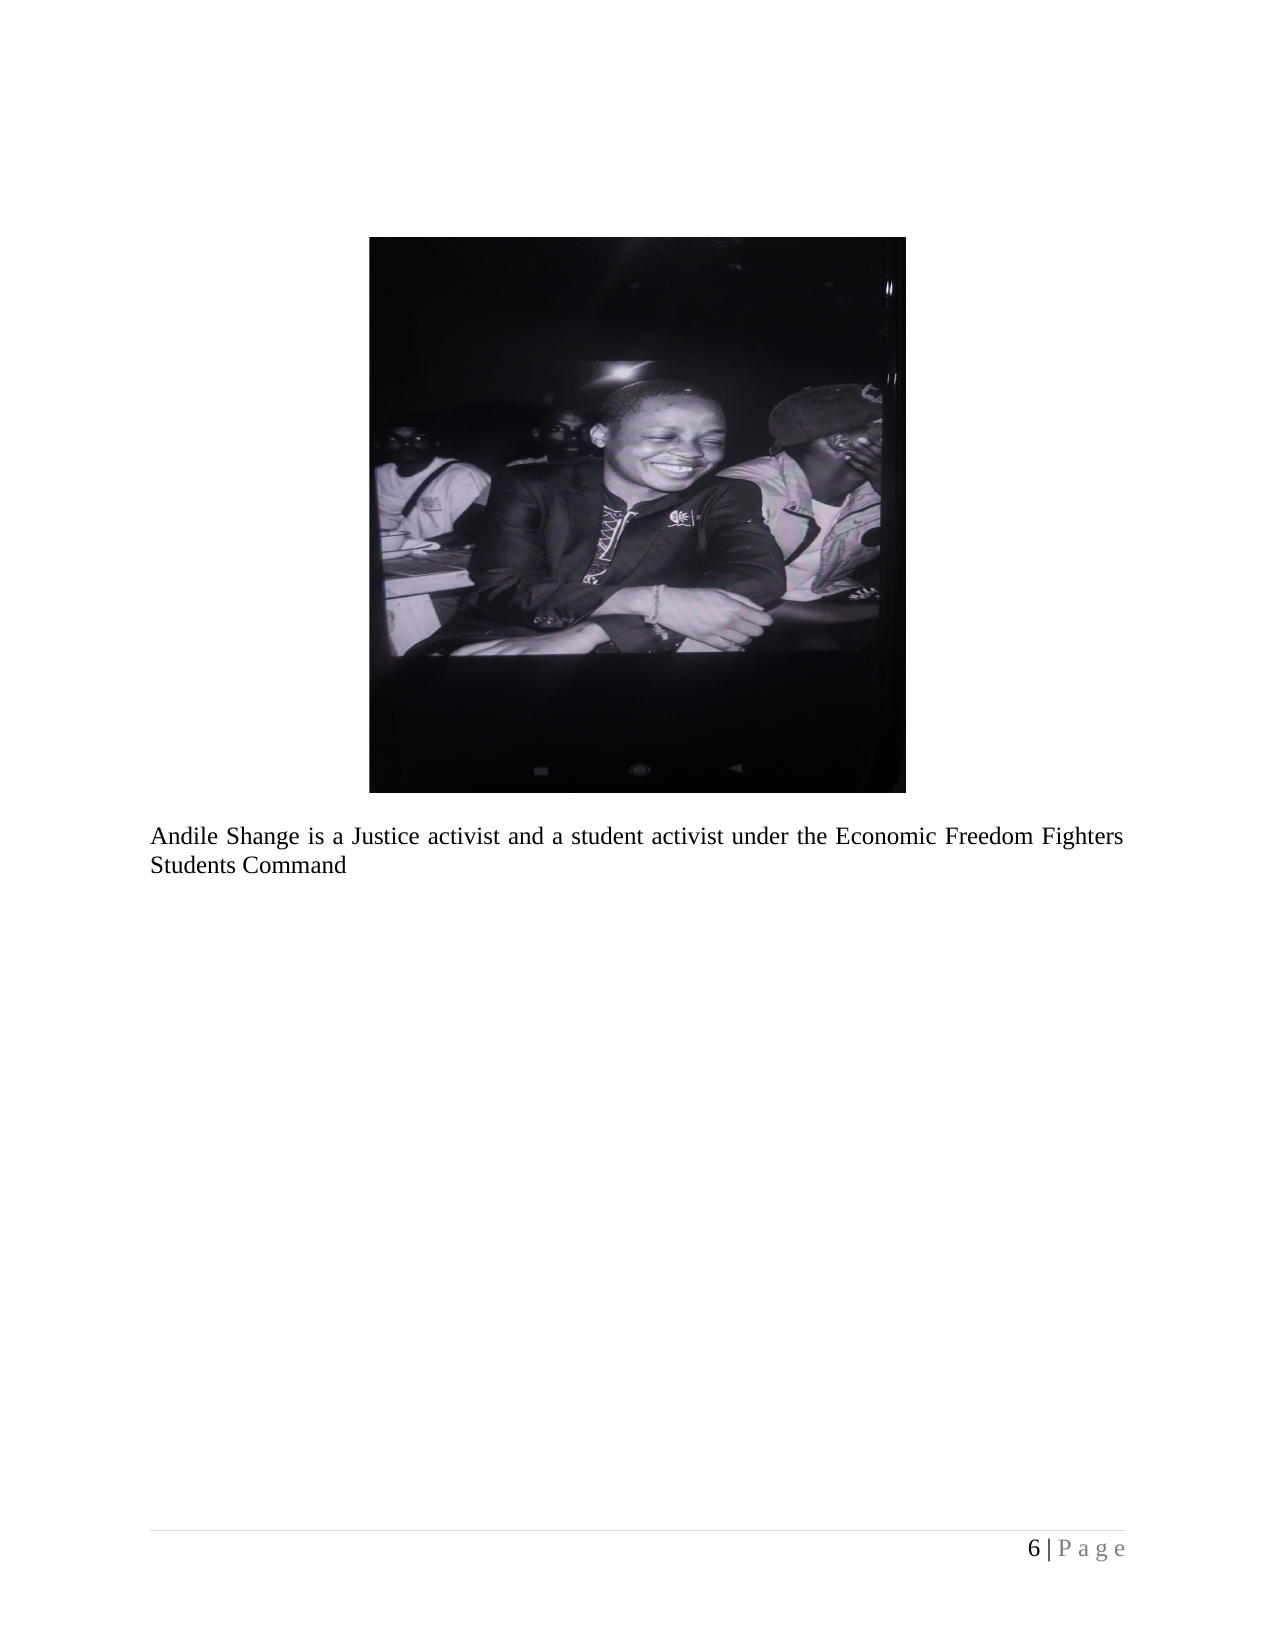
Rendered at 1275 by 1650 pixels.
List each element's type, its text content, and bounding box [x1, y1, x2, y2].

picture [369, 237, 906, 793]
text Andile Shange is a Justice activist and a student activist under the Economic Freedom Fighters Students Command [150, 821, 1125, 878]
